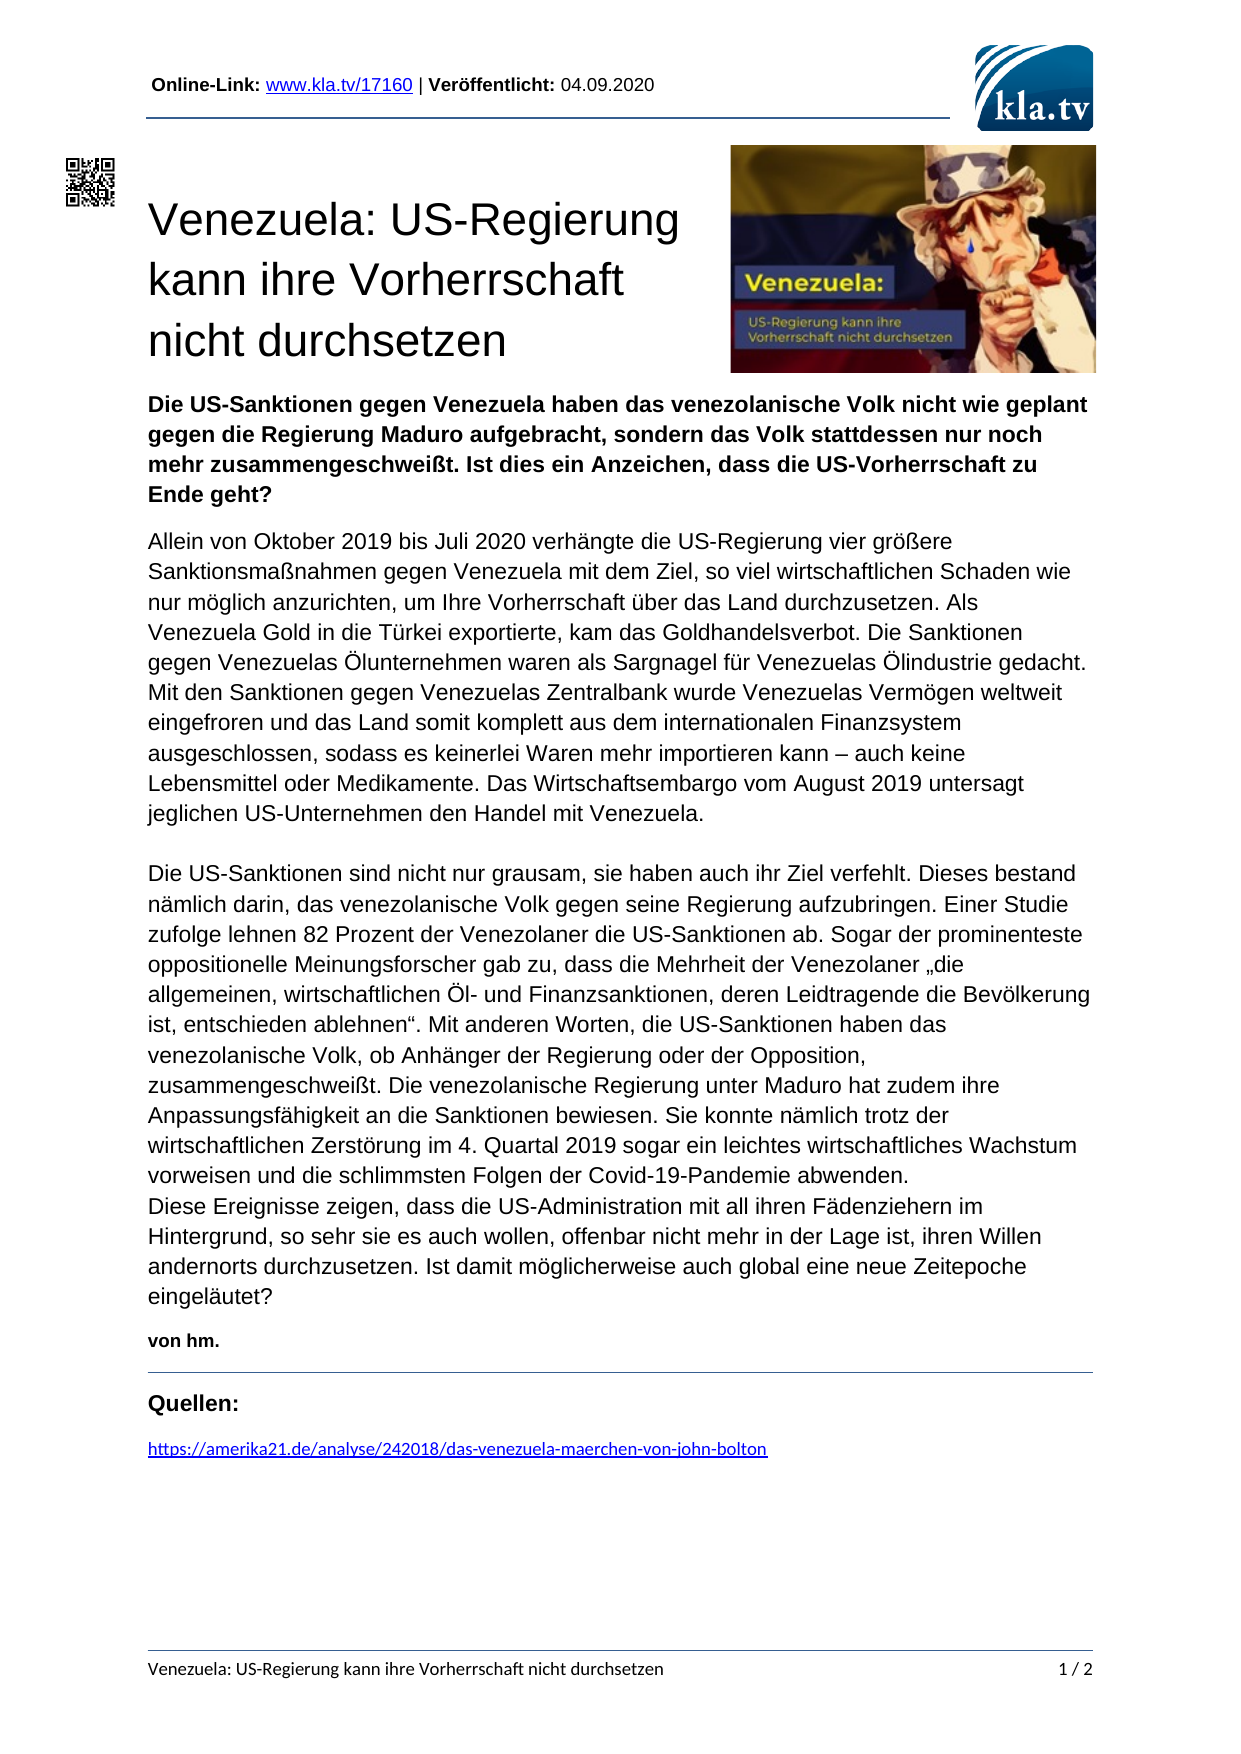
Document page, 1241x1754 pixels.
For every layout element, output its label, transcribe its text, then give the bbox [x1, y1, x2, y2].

text Allein von Oktober 2019 bis Juli 2020 verhängte die US-Regierung vier größere Sanktionsmaßnahmen gegen Venezuela mit dem Ziel, so viel wirtschaftlichen Schaden wie nur möglich anzurichten, um Ihre Vorherrschaft über das Land durchzusetzen. Als Venezuela Gold in die Türkei exportierte, kam das Goldhandelsverbot. Die Sanktionen gegen Venezuelas Ölunternehmen waren als Sargnagel für Venezuelas Ölindustrie gedacht. Mit den Sanktionen gegen Venezuelas Zentralbank wurde Venezuelas Vermögen weltweit eingefroren und das Land somit komplett aus dem internationalen Finanzsystem ausgeschlossen, sodass es keinerlei Waren mehr importieren kann – auch keine Lebensmittel oder Medikamente. Das Wirtschaftsembargo vom August 2019 untersagt jeglichen US-Unternehmen den Handel mit Venezuela. Die US-Sanktionen sind nicht nur grausam, sie haben auch ihr Ziel verfehlt. Dieses bestand nämlich darin, das venezolanische Volk gegen seine Regierung aufzubringen. Einer Studie zufolge lehnen 82 Prozent der Venezolaner die US-Sanktionen ab. Sogar der prominenteste oppositionelle Meinungsforscher gab zu, dass die Mehrheit der Venezolaner „die allgemeinen, wirtschaftlichen Öl- und Finanzsanktionen, deren Leidtragende die Bevölkerung ist, entschieden ablehnen“. Mit anderen Worten, die US-Sanktionen haben das venezolanische Volk, ob Anhänger der Regierung oder der Opposition, zusammengeschweißt. Die venezolanische Regierung unter Maduro hat zudem ihre Anpassungsfähigkeit an die Sanktionen bewiesen. Sie konnte nämlich trotz der wirtschaftlichen Zerstörung im 4. Quartal 2019 sogar ein leichtes wirtschaftliches Wachstum vorweisen und die schlimmsten Folgen der Covid-19-Pandemie abwenden. Diese Ereignisse zeigen, dass die US-Administration mit all ihren Fädenziehern im Hintergrund, so sehr sie es auch wollen, offenbar nicht mehr in der Lage ist, ihren Willen andernorts durchzusetzen. Ist damit möglicherweise auch global eine neue Zeitepoche eingeläutet? [148, 528, 1093, 1309]
text Venezuela: US-Regierung kann ihre Vorherrschaft nicht durchsetzen [148, 192, 1093, 366]
text von hm. [148, 1330, 1093, 1352]
text Quellen: [148, 1373, 1093, 1416]
text https://amerika21.de/analyse/242018/das-venezuela-maerchen-von-john-bolton [148, 1437, 1093, 1459]
text Die US-Sanktionen gegen Venezuela haben das venezolanische Volk nicht wie geplant gegen die Regierung Maduro aufgebracht, sondern das Volk stattdessen nur noch mehr zusammengeschweißt. Ist dies ein Anzeichen, dass die US-Vorherrschaft zu Ende geht? [148, 391, 1093, 507]
